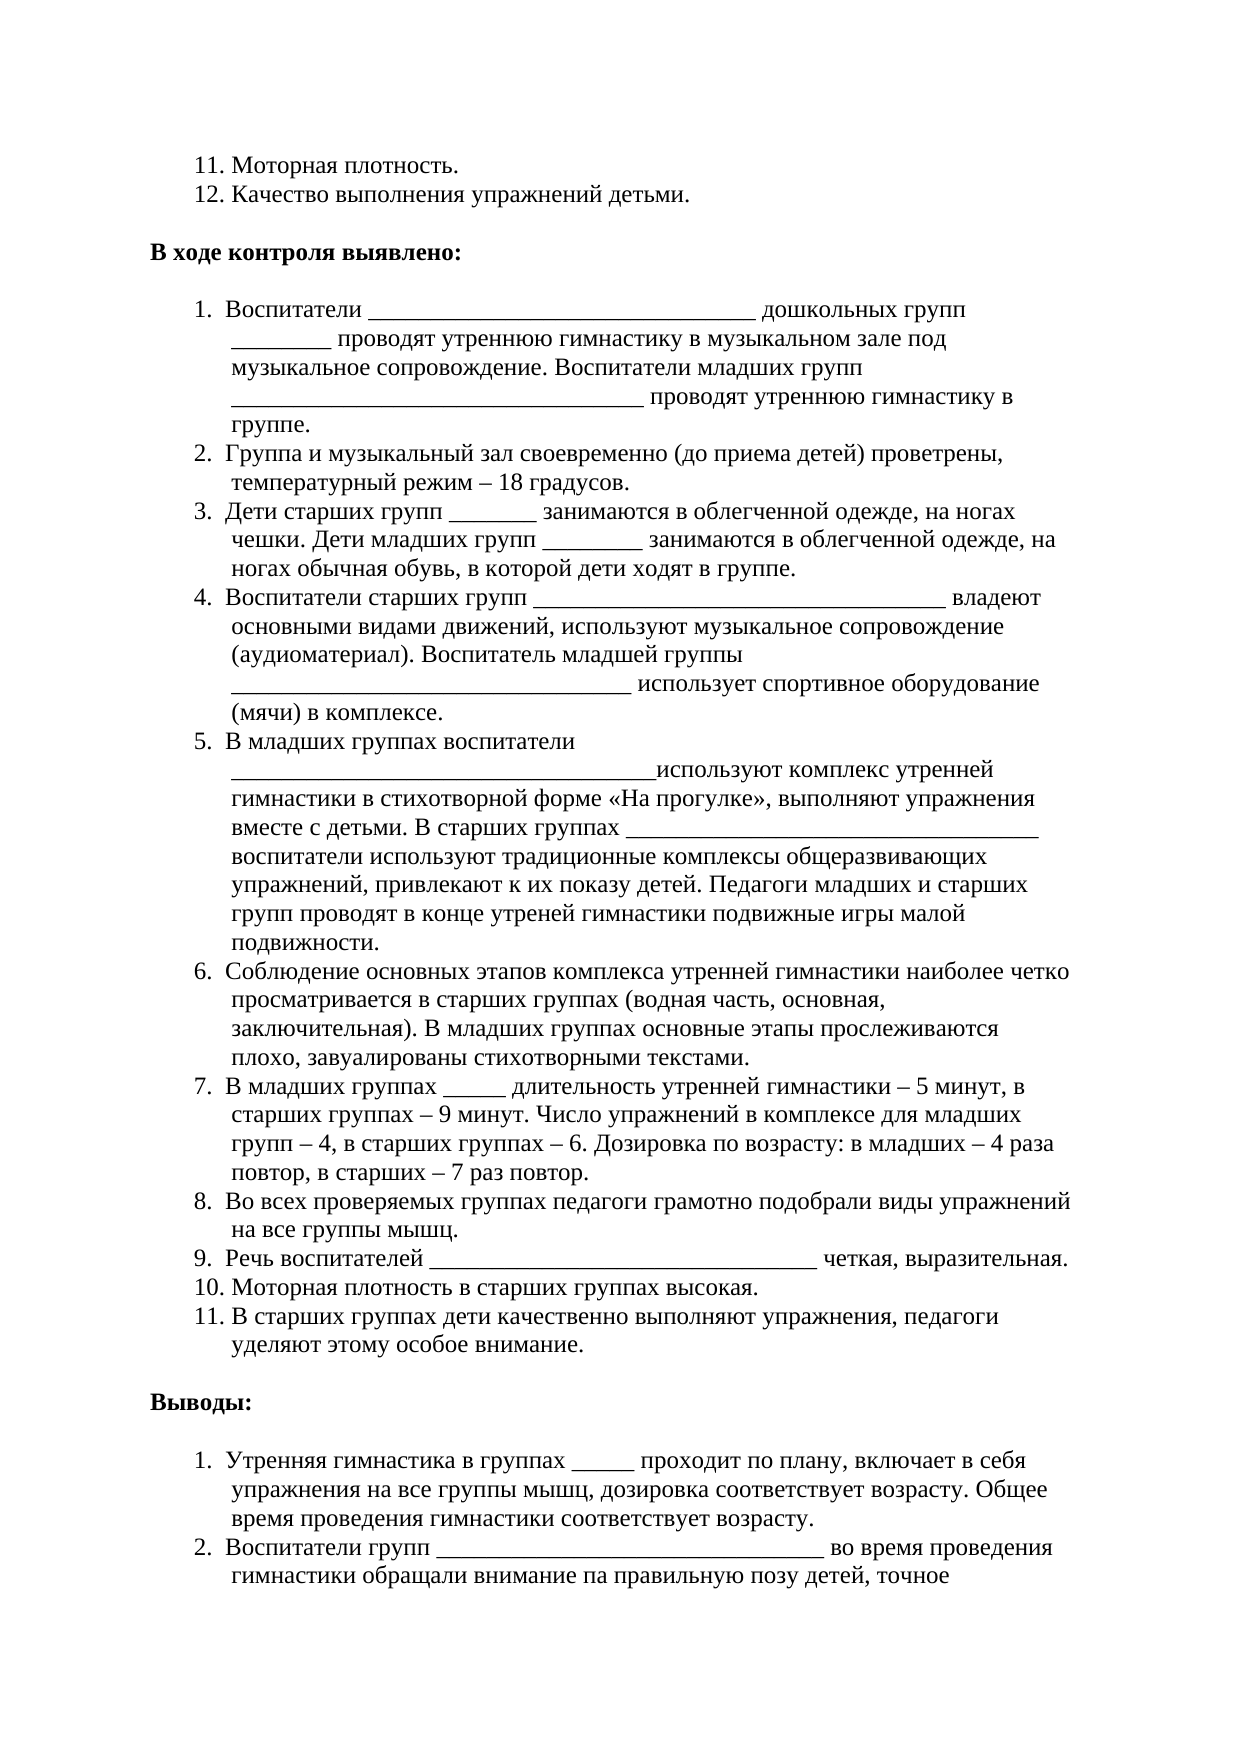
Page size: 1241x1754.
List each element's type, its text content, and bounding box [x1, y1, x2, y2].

list Дети старших групп _______ занимаются в облегченной одежде, на ногах чешки. Дети младших групп ________ занимаются в облегченной одежде, на ногах обычная обувь, в которой дети ходят в группе. [194, 496, 1071, 582]
list Воспитатели старших групп _________________________________ владеют основными видами движений, используют музыкальное сопровождение (аудиоматериал). Воспитатель младшей группы ________________________________ использует спортивное оборудование (мячи) в комплексе. [194, 582, 1071, 726]
list В младших группах воспитатели __________________________________используют комплекс утренней гимнастики в стихотворной форме «На прогулке», выполняют упражнения вместе с детьми. В старших группах _________________________________ воспитатели используют традиционные комплексы общеразвивающих упражнений, привлекают к их показу детей. Педагоги младших и старших групп проводят в конце утреней гимнастики подвижные игры малой подвижности. [194, 726, 1071, 956]
list Соблюдение основных этапов комплекса утренней гимнастики наиболее четко просматривается в старших группах (водная часть, основная, заключительная). В младших группах основные этапы прослеживаются плохо, завуалированы стихотворными текстами. [194, 956, 1071, 1071]
list В младших группах _____ длительность утренней гимнастики – 5 минут, в старших группах – 9 минут. Число упражнений в комплексе для младших групп – 4, в старших группах – 6. Дозировка по возрасту: в младших – 4 раза повтор, в старших – 7 раз повтор. [194, 1071, 1071, 1186]
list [194, 1532, 1071, 1589]
list Во всех проверяемых группах педагоги грамотно подобрали виды упражнений на все группы мышц. [194, 1186, 1071, 1243]
list Моторная плотность в старших группах высокая. [194, 1272, 1071, 1301]
list Утренняя гимнастика в группах _____ проходит по плану, включает в себя упражнения на все группы мышц, дозировка соответствует возрасту. Общее время проведения гимнастики соответствует возрасту. [194, 1445, 1071, 1532]
list Воспитатели _______________________________ дошкольных групп ________ проводят утреннюю гимнастику в музыкальном зале под музыкальное сопровождение. Воспитатели младших групп _________________________________ проводят утреннюю гимнастику в группе. [194, 294, 1071, 438]
list В старших группах дети качественно выполняют упражнения, педагоги уделяют этому особое внимание. [194, 1301, 1071, 1358]
list Моторная плотность. [194, 150, 1071, 179]
text В ходе контроля выявлено: [150, 237, 1090, 265]
list Речь воспитателей _______________________________ четкая, выразительная. [194, 1243, 1071, 1272]
list Качество выполнения упражнений детьми. [194, 179, 1071, 207]
text Выводы: [150, 1387, 1090, 1416]
list Группа и музыкальный зал своевременно (до приема детей) проветрены, температурный режим – 18 градусов. [194, 438, 1071, 496]
